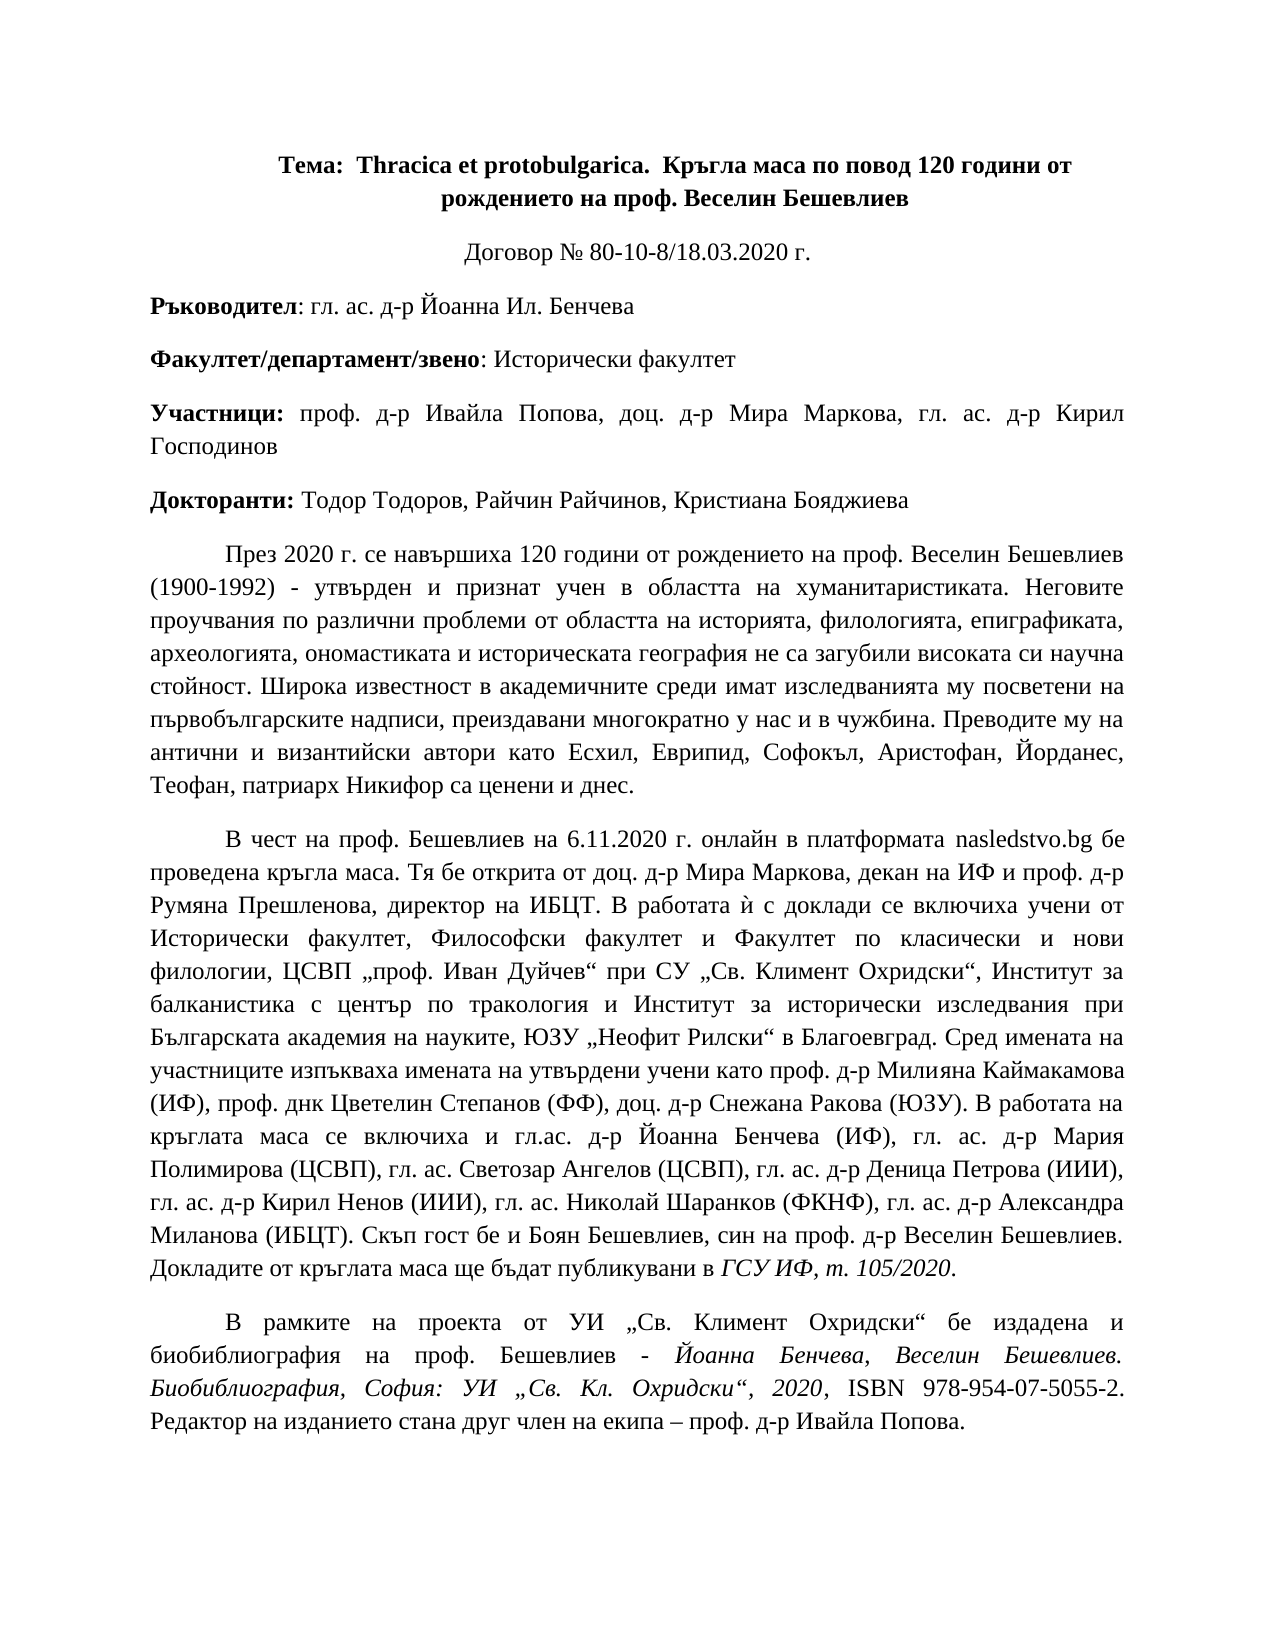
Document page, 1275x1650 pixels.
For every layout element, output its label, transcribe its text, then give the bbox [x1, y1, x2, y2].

text Тема: Thracica et protobulgarica. Кръгла маса по повод 120 години от рождението на проф. Веселин Бешевлиев [225, 150, 1125, 212]
text Ръководител: гл. ас. д-р Йоанна Ил. Бенчева [150, 291, 1125, 319]
text В рамките на проекта от УИ „Св. Климент Охридски“ бе издадена и биобиблиография на проф. Бешевлиев - Йоанна Бенчева, Веселин Бешевлиев. Биобиблиография, София: УИ „Св. Кл. Охридски“, 2020, ISBN 978-954-07-5055-2. Редактор на изданието стана друг член на екипа – проф. д-р Ивайла Попова. [150, 1307, 1125, 1435]
text Участници: проф. д-р Ивайла Попова, доц. д-р Мира Маркова, гл. ас. д-р Кирил Господинов [150, 398, 1125, 460]
text Докторанти: Тодор Тодоров, Райчин Райчинов, Кристиана Бояджиева [150, 485, 1125, 514]
text Договор № 80-10-8/18.03.2020 г. [150, 237, 1125, 266]
text Факултет/департамент/звено: Исторически факултет [150, 344, 1125, 373]
text През 2020 г. се навършиха 120 години от рождението на проф. Веселин Бешевлиев (1900-1992) - утвърден и признат учен в областта на хуманитаристиката. Неговите проучвания по различни проблеми от областта на историята, филологията, епиграфиката, археологията, ономастиката и историческата география не са загубили високата си научна стойност. Широка известност в академичните среди имат изследванията му посветени на първобългарските надписи, преиздавани многократно у нас и в чужбина. Преводите му на антични и византийски автори като Есхил, Еврипид, Софокъл, Аристофан, Йорданес, Теофан, патриарх Никифор са ценени и днес. [150, 539, 1125, 799]
text В чест на проф. Бешевлиев на 6.11.2020 г. онлайн в платформата nasledstvo.bg бе проведена кръгла маса. Тя бе открита от доц. д-р Мира Маркова, декан на ИФ и проф. д-р Румяна Прешленова, директор на ИБЦТ. В работата ѝ с доклади се включиха учени от Исторически факултет, Философски факултет и Факултет по класически и нови филологии, ЦСВП „проф. Иван Дуйчев“ при СУ „Св. Климент Охридски“, Институт за балканистика с център по тракология и Институт за исторически изследвания при Българската академия на науките, ЮЗУ „Неофит Рилски“ в Благоевград. Сред имената на участниците изпъкваха имената на утвърдени учени като проф. д-р Милияна Каймакамова (ИФ), проф. днк Цветелин Степанов (ФФ), доц. д-р Снежана Ракова (ЮЗУ). В работата на кръглата маса се включиха и гл.ас. д-р Йоанна Бенчева (ИФ), гл. ас. д-р Мария Полимирова (ЦСВП), гл. ас. Светозар Ангелов (ЦСВП), гл. ас. д-р Деница Петрова (ИИИ), гл. ас. д-р Кирил Ненов (ИИИ), гл. ас. Николай Шаранков (ФКНФ), гл. ас. д-р Александра Миланова (ИБЦТ). Скъп гост бе и Боян Бешевлиев, син на проф. д-р Веселин Бешевлиев. Докладите от кръглата маса ще бъдат публикувани в ГСУ ИФ, т. 105/2020. [150, 824, 1125, 1282]
